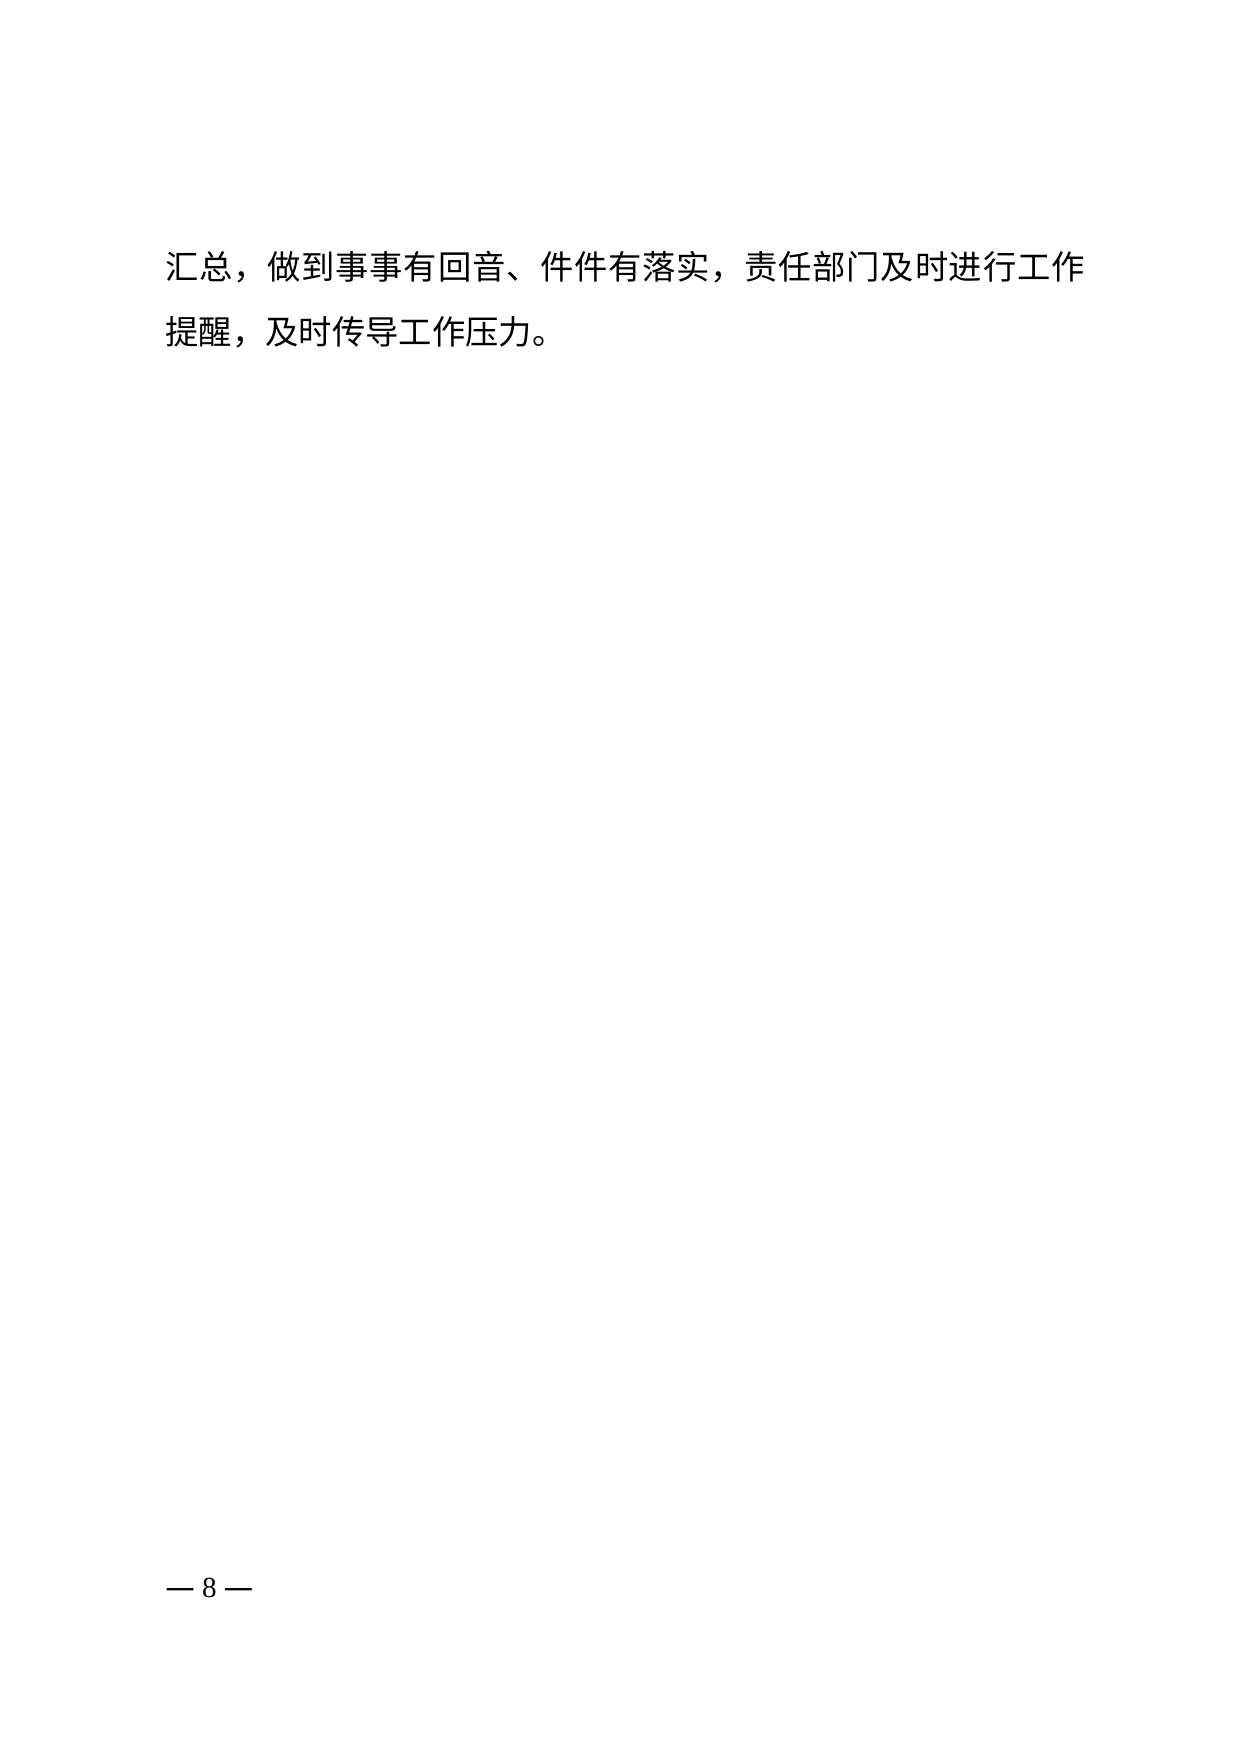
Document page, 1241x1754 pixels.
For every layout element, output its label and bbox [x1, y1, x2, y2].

list [165, 233, 1087, 363]
